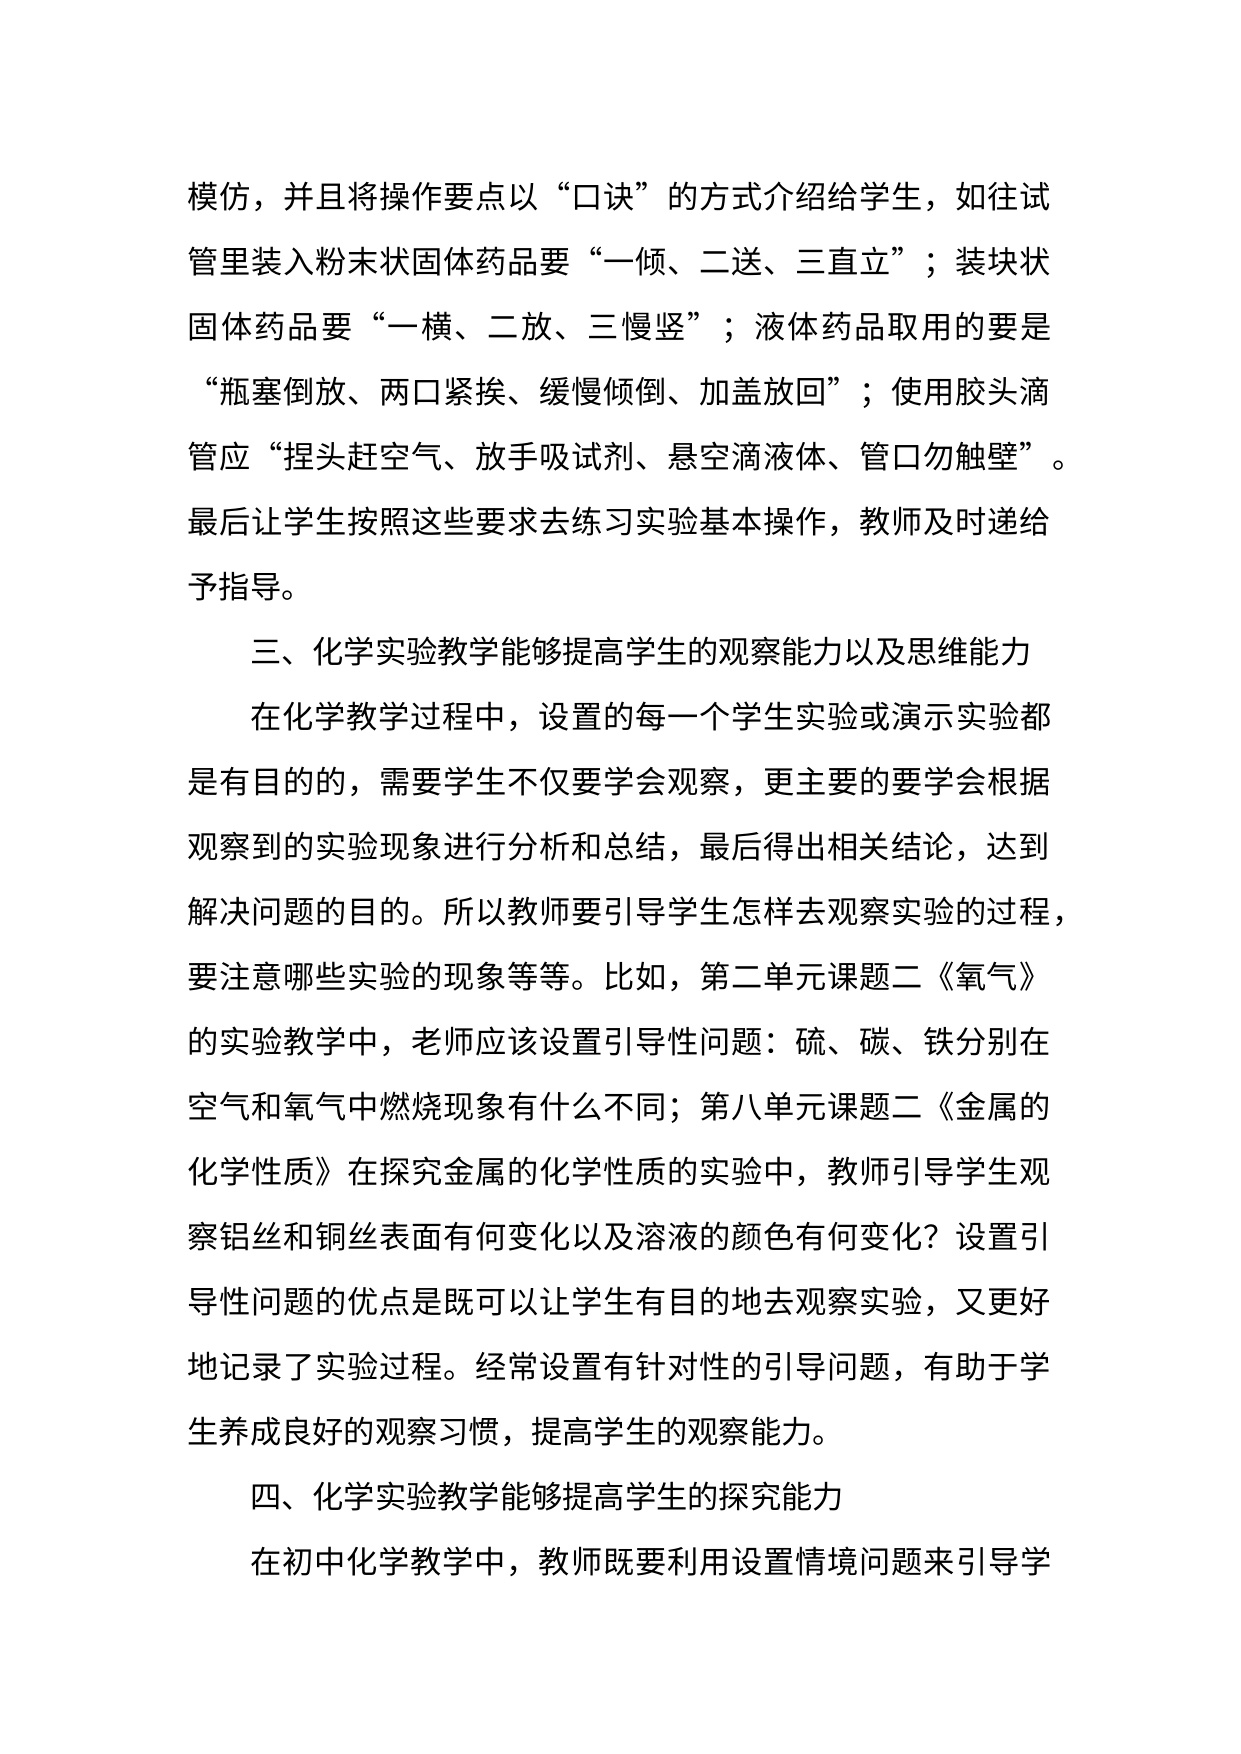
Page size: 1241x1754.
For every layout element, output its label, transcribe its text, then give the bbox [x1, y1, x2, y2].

text 四、化学实验教学能够提高学生的探究能力 [187, 1462, 1053, 1527]
text 在化学教学过程中，设置的每一个学生实验或演示实验都是有目的的，需要学生不仅要学会观察，更主要的要学会根据观察到的实验现象进行分析和总结，最后得出相关结论，达到解决问题的目的。所以教师要引导学生怎样去观察实验的过程，要注意哪些实验的现象等等。比如，第二单元课题二《氧气》的实验教学中，老师应该设置引导性问题：硫、碳、铁分别在空气和氧气中燃烧现象有什么不同；第八单元课题二《金属的化学性质》在探究金属的化学性质的实验中，教师引导学生观察铝丝和铜丝表面有何变化以及溶液的颜色有何变化？设置引导性问题的优点是既可以让学生有目的地去观察实验，又更好地记录了实验过程。经常设置有针对性的引导问题，有助于学生养成良好的观察习惯，提高学生的观察能力。 [187, 682, 1053, 1462]
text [187, 162, 1053, 617]
text 三、化学实验教学能够提高学生的观察能力以及思维能力 [187, 617, 1053, 682]
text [187, 1527, 1053, 1592]
